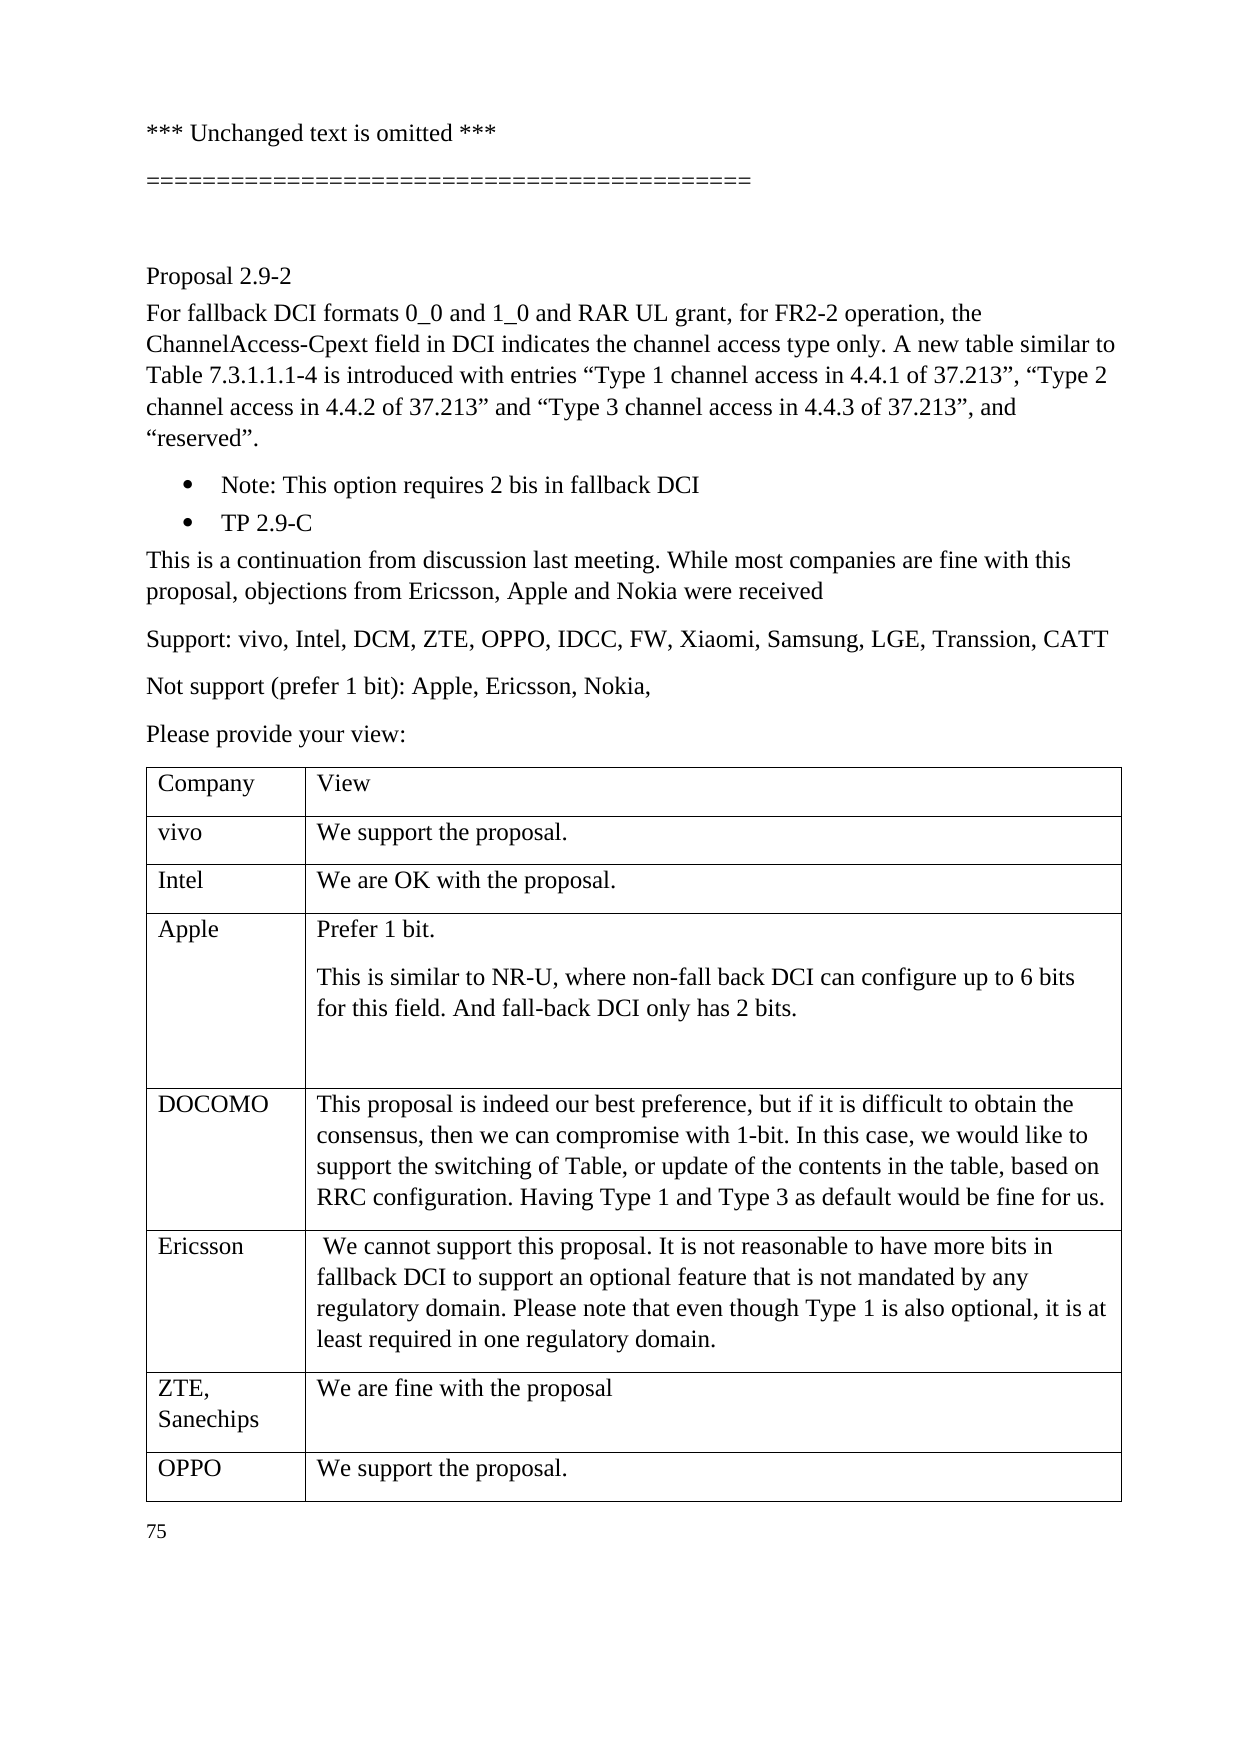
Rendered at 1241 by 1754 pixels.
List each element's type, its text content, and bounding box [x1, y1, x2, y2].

text Proposal 2.9-2 [146, 261, 1122, 290]
table_cell OPPO [147, 1453, 305, 1501]
table_cell DOCOMO [147, 1089, 305, 1230]
list TP 2.9-C [183, 508, 1122, 536]
table_cell We cannot support this proposal. It is not reasonable to have more bits in fallback DCI to support an optional feature that is not mandated by any regulatory domain. Please note that even though Type 1 is also optional, it is at least required in one regulatory domain. [306, 1231, 1121, 1372]
table_cell We are fine with the proposal [306, 1373, 1121, 1452]
list Note: This option requires 2 bis in fallback DCI [183, 470, 1122, 499]
table_cell ZTE, Sanechips [147, 1373, 305, 1452]
table_cell vivo [147, 817, 305, 864]
text Not support (prefer 1 bit): Apple, Ericsson, Nokia, [146, 671, 1122, 700]
text Support: vivo, Intel, DCM, ZTE, OPPO, IDCC, FW, Xiaomi, Samsung, LGE, Transsion, CATT [146, 624, 1122, 652]
table_cell Intel [147, 865, 305, 913]
table_header Company [147, 768, 305, 816]
table_cell We are OK with the proposal. [306, 865, 1121, 913]
table_cell We support the proposal. [306, 1453, 1121, 1501]
text =========================================== [146, 166, 1122, 194]
table_cell Ericsson [147, 1231, 305, 1372]
table_cell Apple [147, 914, 305, 1088]
text *** Unchanged text is omitted *** [146, 118, 1122, 147]
table_header View [306, 768, 1121, 816]
text Please provide your view: [146, 719, 1122, 748]
text This is a continuation from discussion last meeting. While most companies are fine with this proposal, objections from Ericsson, Apple and Nokia were received [146, 545, 1122, 605]
table_cell We support the proposal. [306, 817, 1121, 864]
table_cell Prefer 1 bit. This is similar to NR-U, where non-fall back DCI can configure up to 6 bits for this field. And fall-back DCI only has 2 bits. [306, 914, 1121, 1088]
table_cell This proposal is indeed our best preference, but if it is difficult to obtain the consensus, then we can compromise with 1-bit. In this case, we would like to support the switching of Table, or update of the contents in the table, based on RRC configuration. Having Type 1 and Type 3 as default would be fine for us. [306, 1089, 1121, 1230]
text For fallback DCI formats 0_0 and 1_0 and RAR UL grant, for FR2-2 operation, the ChannelAccess-Cpext field in DCI indicates the channel access type only. A new table similar to Table 7.3.1.1.1-4 is introduced with entries “Type 1 channel access in 4.4.1 of 37.213”, “Type 2 channel access in 4.4.2 of 37.213” and “Type 3 channel access in 4.4.3 of 37.213”, and “reserved”. [146, 298, 1122, 451]
